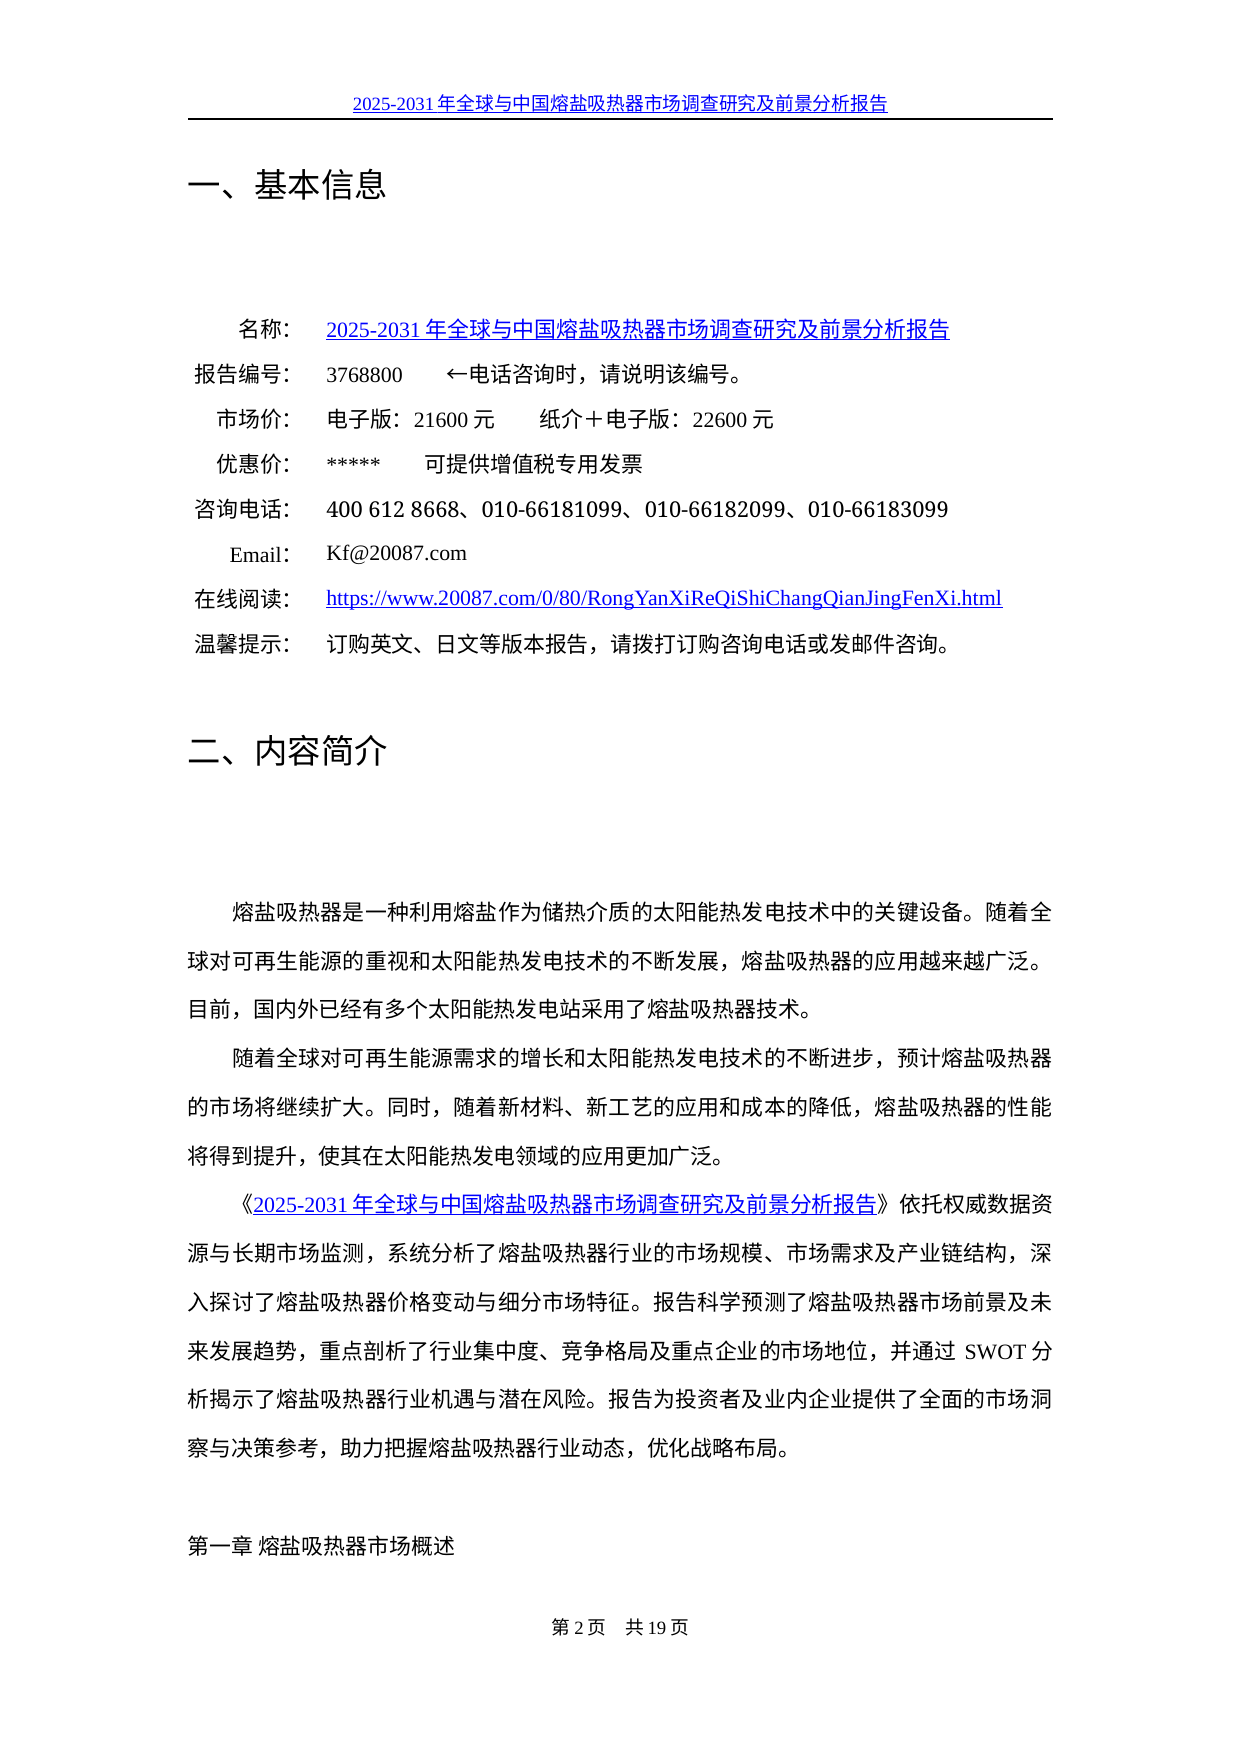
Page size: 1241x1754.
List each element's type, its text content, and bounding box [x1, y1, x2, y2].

table_cell [315, 582, 1073, 627]
table_cell 优惠价： [167, 447, 315, 492]
table_cell ***** 可提供增值税专用发票 [315, 447, 1073, 492]
table_cell 3768800 ←电话咨询时，请说明该编号。 [315, 357, 1073, 402]
table_cell Email： [167, 537, 315, 582]
table_cell 400 612 8668、010-66181099、010-66182099、010-66183099 [315, 492, 1073, 537]
table_cell 咨询电话： [167, 492, 315, 537]
table_header 名称： [167, 312, 315, 357]
table_cell Kf@20087.com [315, 537, 1073, 582]
table_cell 订购英文、日文等版本报告，请拨打订购咨询电话或发邮件咨询。 [315, 627, 1073, 672]
title 二、内容简介 [187, 717, 1053, 782]
table_cell 电子版：21600 元 纸介＋电子版：22600 元 [315, 402, 1073, 447]
table_cell 报告编号： [167, 357, 315, 402]
table_header 2025-2031年全球与中国熔盐吸热器市场调查研究及前景分析报告 [315, 312, 1073, 357]
title 一、基本信息 [187, 150, 1053, 215]
table_cell 温馨提示： [167, 627, 315, 672]
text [187, 894, 1053, 1561]
table_cell 市场价： [167, 402, 315, 447]
table_cell 在线阅读： [167, 582, 315, 627]
